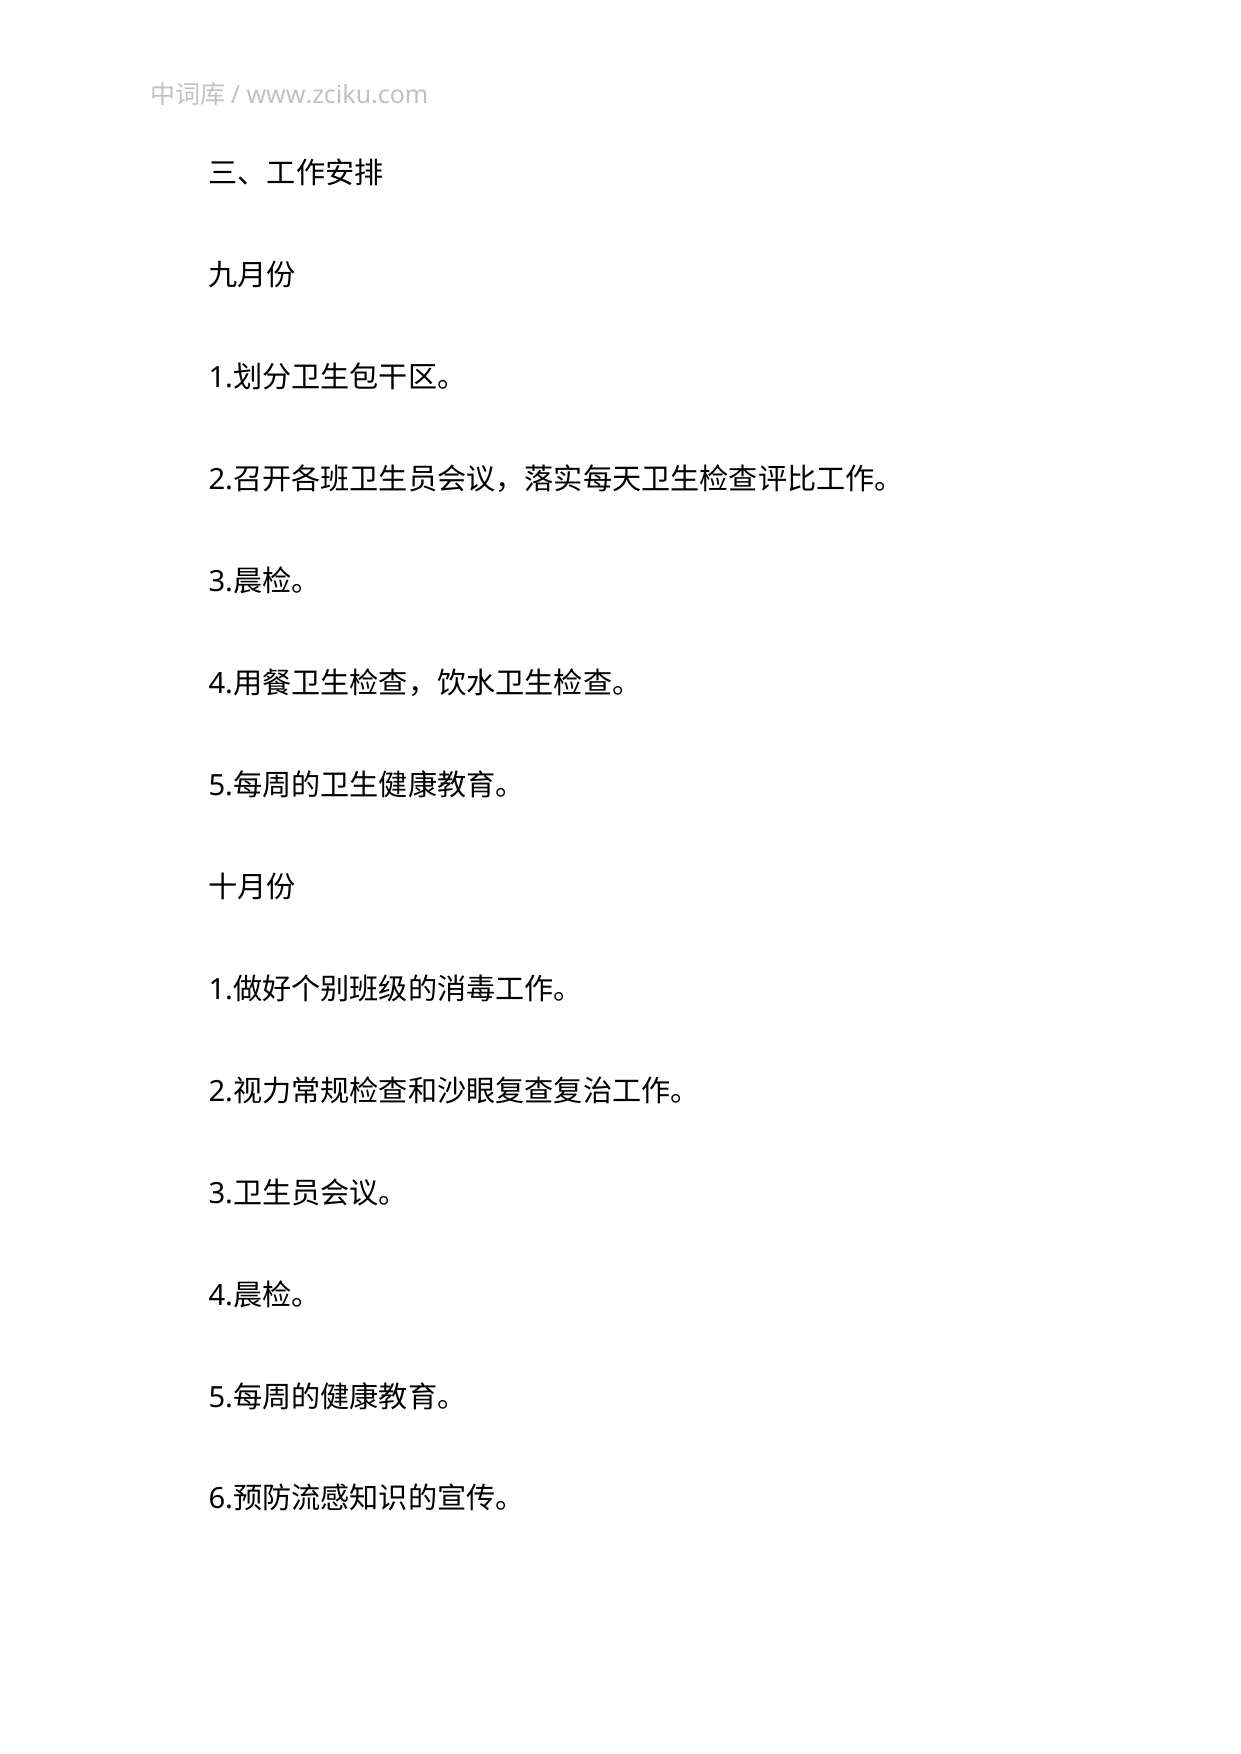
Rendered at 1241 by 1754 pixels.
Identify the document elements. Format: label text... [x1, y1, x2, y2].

text 2.视力常规检查和沙眼复查复治工作。 [150, 1067, 1090, 1109]
text 4.晨检。 [150, 1271, 1090, 1313]
text 2.召开各班卫生员会议，落实每天卫生检查评比工作。 [150, 456, 1090, 498]
text 1.做好个别班级的消毒工作。 [150, 965, 1090, 1008]
text 6.预防流感知识的宣传。 [150, 1475, 1090, 1517]
text 4.用餐卫生检查，饮水卫生检查。 [150, 659, 1090, 702]
text 3.卫生员会议。 [150, 1169, 1090, 1212]
text 九月份 [150, 252, 1090, 294]
text 5.每周的卫生健康教育。 [150, 761, 1090, 804]
text 十月份 [150, 863, 1090, 906]
text 5.每周的健康教育。 [150, 1373, 1090, 1416]
text 1.划分卫生包干区。 [150, 353, 1090, 396]
text 三、工作安排 [150, 150, 1090, 192]
text 3.晨检。 [150, 557, 1090, 600]
